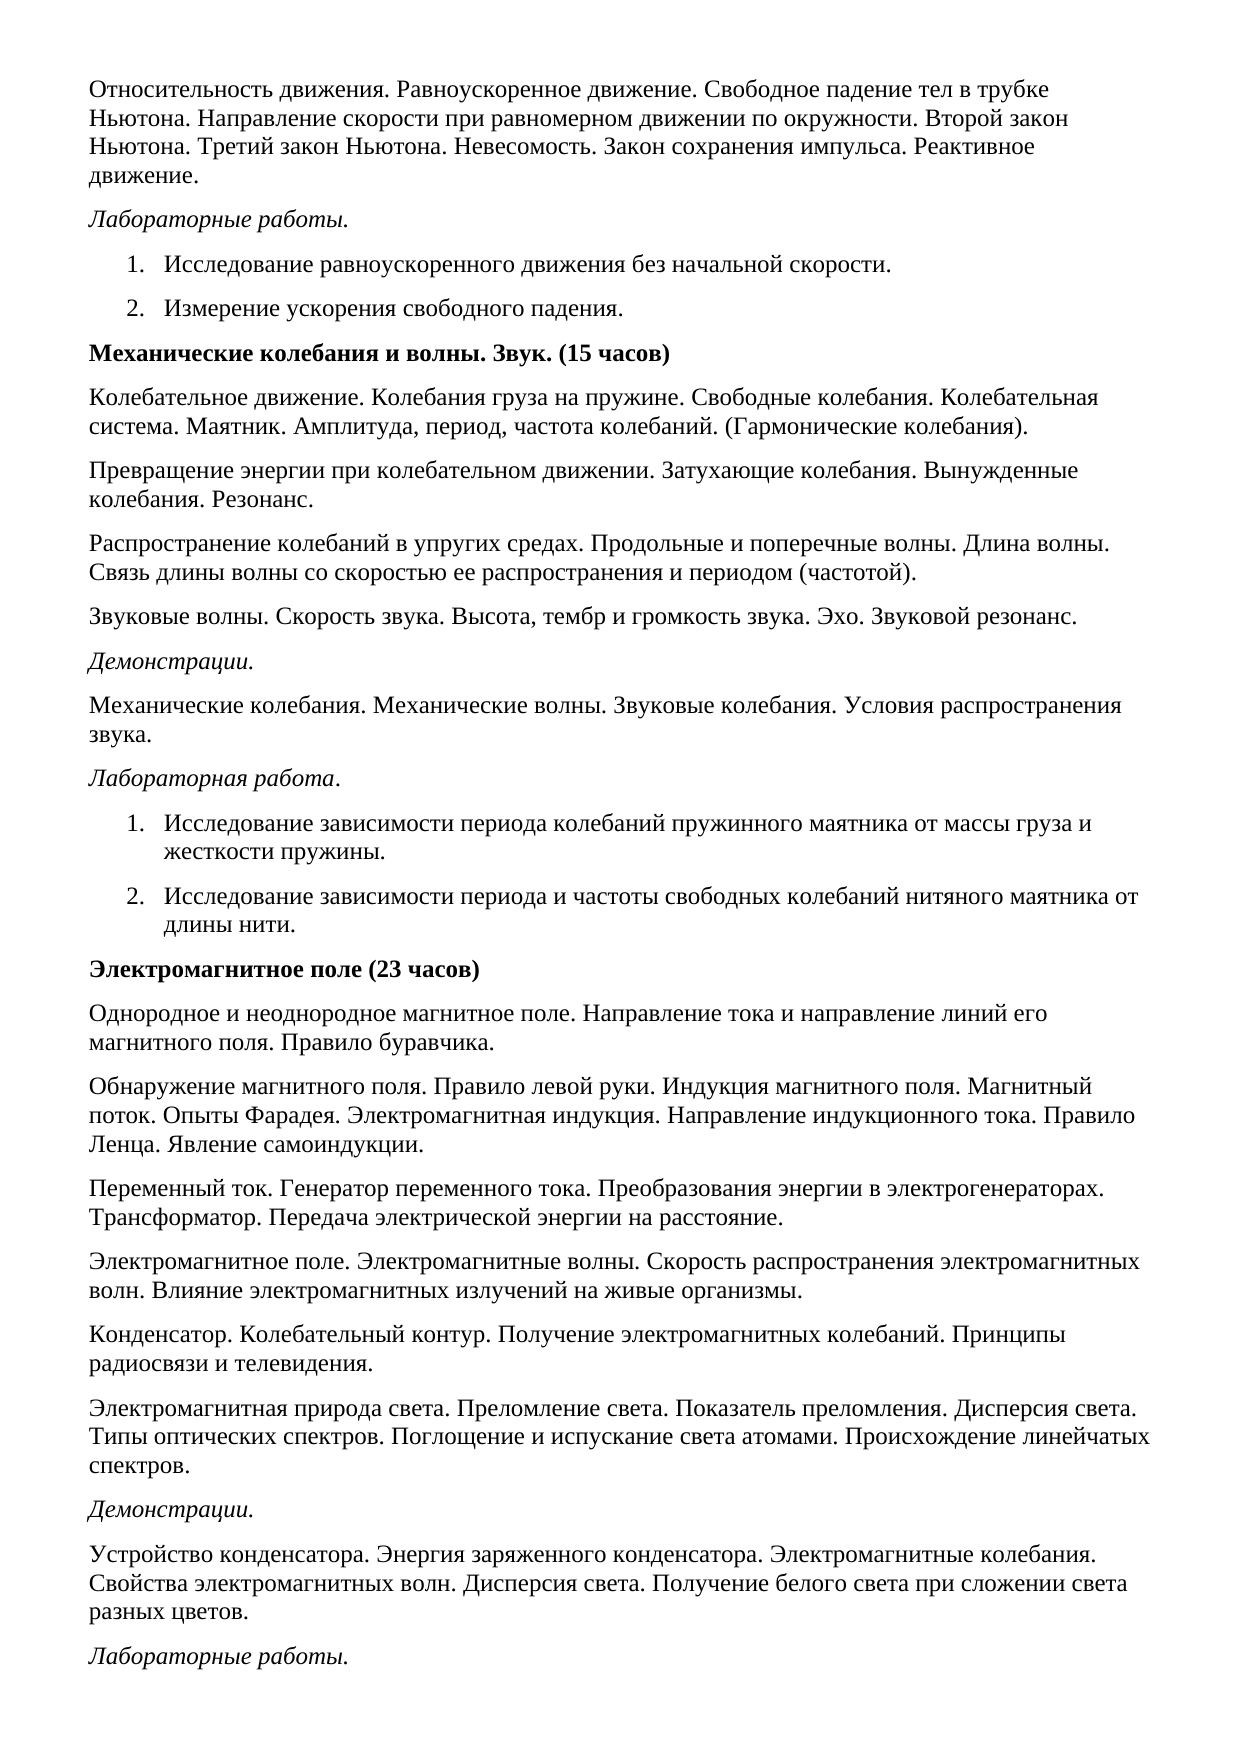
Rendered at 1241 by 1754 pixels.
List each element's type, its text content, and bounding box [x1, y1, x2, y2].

text Обнаружение магнитного поля. Правило левой руки. Индукция магнитного поля. Магнитный поток. Опыты Фарадея. Электромагнитная индукция. Направление индукционного тока. Правило Ленца. Явление самоиндукции. [89, 1071, 1152, 1158]
list Исследование равноускоренного движения без начальной скорости. [126, 249, 1152, 278]
text Лабораторные работы. [89, 204, 1152, 233]
text Демонстрации. [89, 1494, 1152, 1523]
text Лабораторная работа. [89, 763, 1152, 792]
text Относительность движения. Равноускоренное движение. Свободное падение тел в трубке Ньютона. Направление скорости при равномерном движении по окружности. Второй закон Ньютона. Третий закон Ньютона. Невесомость. Закон сохранения импульса. Реактивное движение. [89, 74, 1152, 189]
text Звуковые волны. Скорость звука. Высота, тембр и громкость звука. Эхо. Звуковой резонанс. [89, 601, 1152, 630]
list Измерение ускорения свободного падения. [126, 293, 1152, 322]
text Механические колебания и волны. Звук. (15 часов) [89, 338, 1152, 366]
text Колебательное движение. Колебания груза на пружине. Свободные колебания. Колебательная система. Маятник. Амплитуда, период, частота колебаний. (Гармонические колебания). [89, 382, 1152, 439]
text Механические колебания. Механические волны. Звуковые колебания. Условия распространения звука. [89, 690, 1152, 748]
text Электромагнитное поле. Электромагнитные волны. Скорость распространения электромагнитных волн. Влияние электромагнитных излучений на живые организмы. [89, 1246, 1152, 1304]
text Демонстрации. [89, 646, 1152, 674]
text Переменный ток. Генератор переменного тока. Преобразования энергии в электрогенераторах. Трансформатор. Передача электрической энергии на расстояние. [89, 1173, 1152, 1231]
text Электромагнитная природа света. Преломление света. Показатель преломления. Дисперсия света. Типы оптических спектров. Поглощение и испускание света атомами. Происхождение линейчатых спектров. [89, 1393, 1152, 1479]
list Исследование зависимости периода и частоты свободных колебаний нитяного маятника от длины нити. [126, 881, 1152, 938]
text Превращение энергии при колебательном движении. Затухающие колебания. Вынужденные колебания. Резонанс. [89, 455, 1152, 513]
text Конденсатор. Колебательный контур. Получение электромагнитных колебаний. Принципы радиосвязи и телевидения. [89, 1319, 1152, 1377]
text Распространение колебаний в упругих средах. Продольные и поперечные волны. Длина волны. Связь длины волны со скоростью ее распространения и периодом (частотой). [89, 528, 1152, 586]
text Однородное и неоднородное магнитное поле. Направление тока и направление линий его магнитного поля. Правило буравчика. [89, 998, 1152, 1056]
text Устройство конденсатора. Энергия заряженного конденсатора. Электромагнитные колебания. Свойства электромагнитных волн. Дисперсия света. Получение белого света при сложении света разных цветов. [89, 1539, 1152, 1625]
text Электромагнитное поле (23 часов) [89, 954, 1152, 983]
list Исследование зависимости периода колебаний пружинного маятника от массы груза и жесткости пружины. [126, 808, 1152, 865]
text Лабораторные работы. [89, 1641, 1152, 1669]
